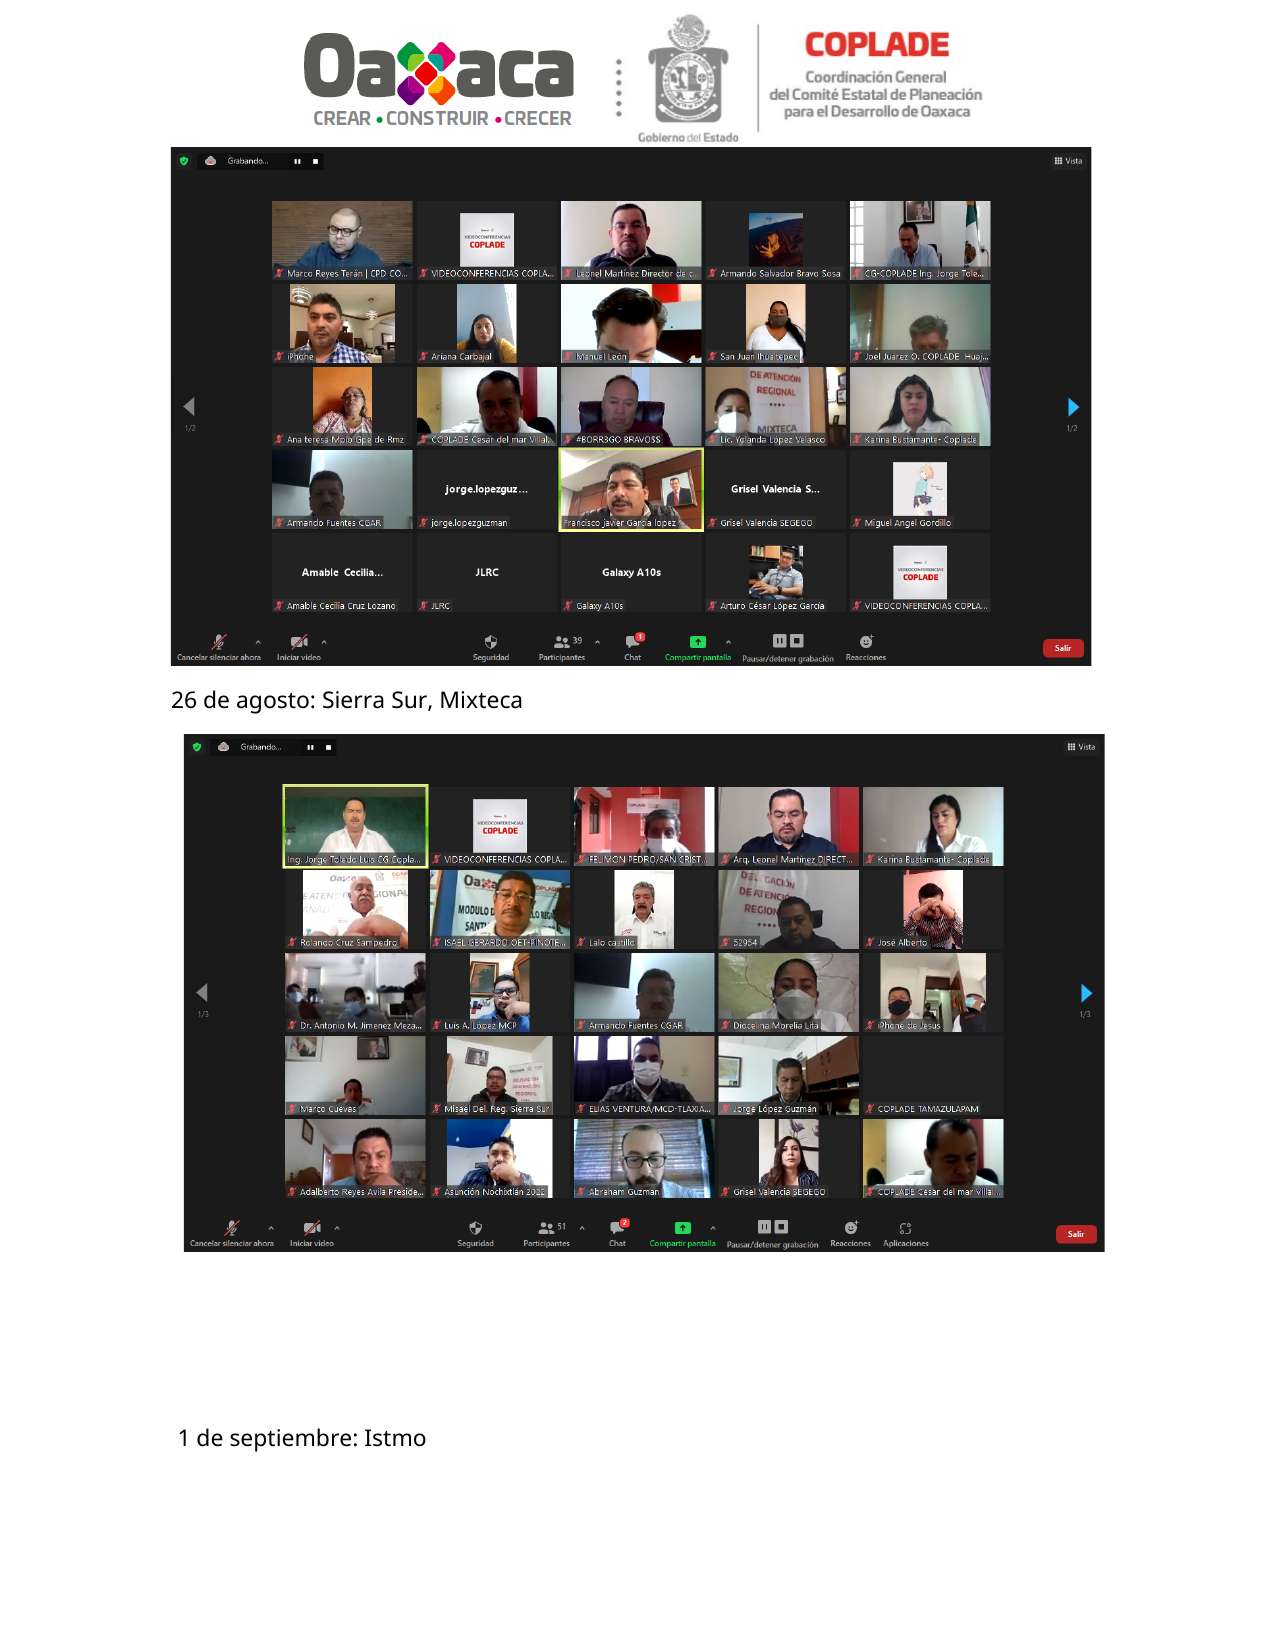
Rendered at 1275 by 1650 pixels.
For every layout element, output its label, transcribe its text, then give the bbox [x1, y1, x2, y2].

table_header [164, 148, 1113, 684]
text 1 de septiembre: Istmo [177, 1422, 1098, 1453]
table_cell [164, 734, 1113, 1270]
table_cell 26 de agosto: Sierra Sur, Mixteca [164, 684, 1113, 734]
picture [281, 22, 595, 146]
picture [170, 1, 1092, 666]
picture [183, 734, 1105, 1252]
